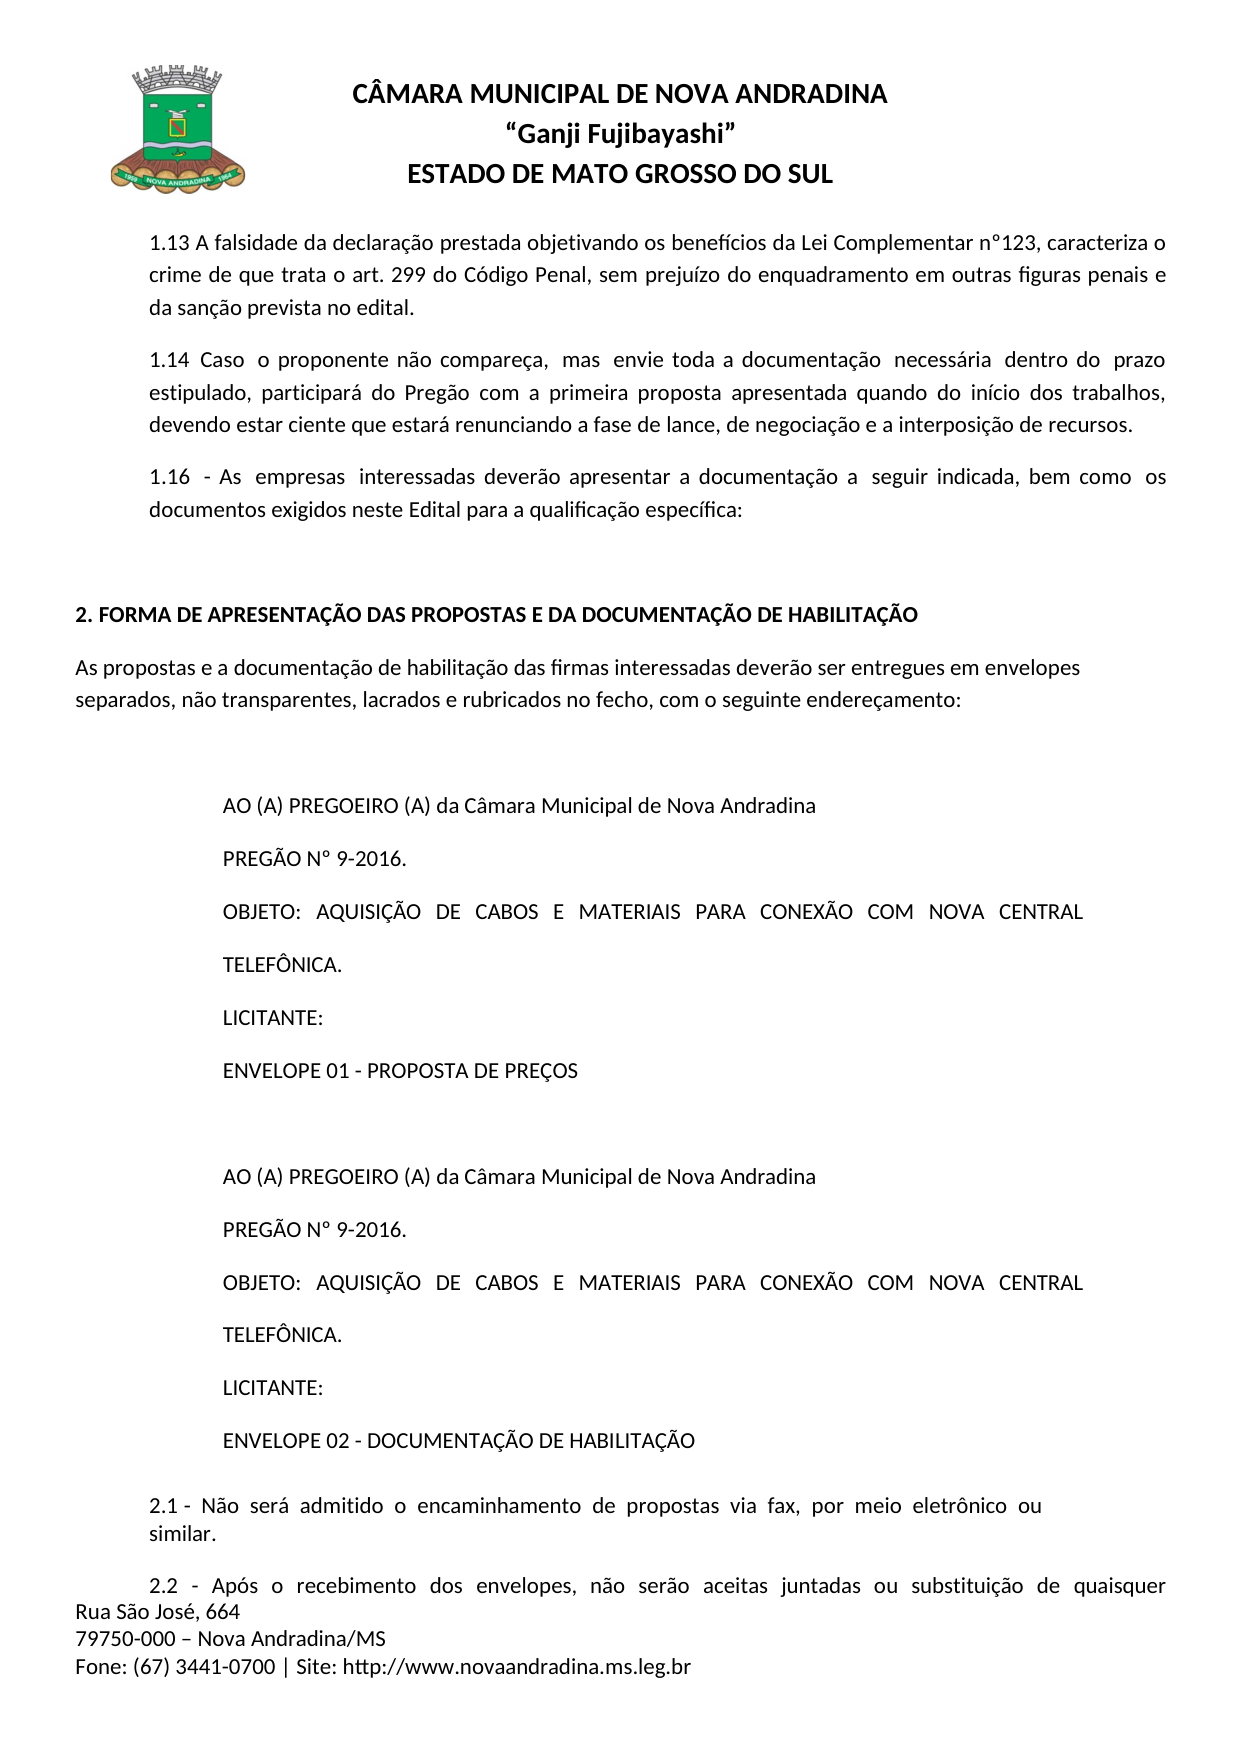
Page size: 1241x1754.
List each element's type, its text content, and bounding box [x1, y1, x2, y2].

text OBJETO: AQUISIÇÃO DE CABOS E MATERIAIS PARA CONEXÃO COM NOVA CENTRAL TELEFÔNICA. [223, 1268, 1084, 1348]
picture [110, 65, 246, 194]
text AO (A) PREGOEIRO (A) da Câmara Municipal de Nova Andradina PREGÃO Nº 9-2016. [223, 1162, 889, 1243]
list A falsidade da declaração prestada objetivando os benefícios da Lei Complementar nº123, caracteriza o crime de que trata o art. 299 do Código Penal, sem prejuízo do enquadramento em outras figuras penais e da sanção prevista no edital. [149, 228, 1166, 321]
text LICITANTE: [223, 1373, 399, 1401]
text ENVELOPE 01 - PROPOSTA DE PREÇOS [223, 1056, 1178, 1084]
list - Não será admitido o encaminhamento de propostas via fax, por meio eletrônico ou similar. [149, 1491, 1043, 1547]
text LICITANTE: [223, 1003, 1084, 1031]
subtitle FORMA DE APRESENTAÇÃO DAS PROPOSTAS E DA DOCUMENTAÇÃO DE HABILITAÇÃO [75, 600, 1178, 628]
text 1.16 - As empresas interessadas deverão apresentar a documentação a seguir indicada, bem como os documentos exigidos neste Edital para a qualificação específica: [149, 462, 1166, 523]
text OBJETO: AQUISIÇÃO DE CABOS E MATERIAIS PARA CONEXÃO COM NOVA CENTRAL TELEFÔNICA. [223, 897, 1084, 978]
text AO (A) PREGOEIRO (A) da Câmara Municipal de Nova Andradina PREGÃO Nº 9-2016. [223, 791, 889, 872]
list - Após o recebimento dos envelopes, não serão aceitas juntadas ou substituição de quaisquer documentos, nem retificação de preços ou condições. [149, 1572, 1166, 1599]
list Caso o proponente não compareça, mas envie toda a documentação necessária dentro do prazo estipulado, participará do Pregão com a primeira proposta apresentada quando do início dos trabalhos, devendo estar ciente que estará renunciando a fase de lance, de negociação e a interposição de recursos. [149, 345, 1166, 438]
text As propostas e a documentação de habilitação das firmas interessadas deverão ser entregues em envelopes separados, não transparentes, lacrados e rubricados no fecho, com o seguinte endereçamento: [75, 653, 1178, 713]
text ENVELOPE 02 - DOCUMENTAÇÃO DE HABILITAÇÃO [223, 1426, 1178, 1454]
